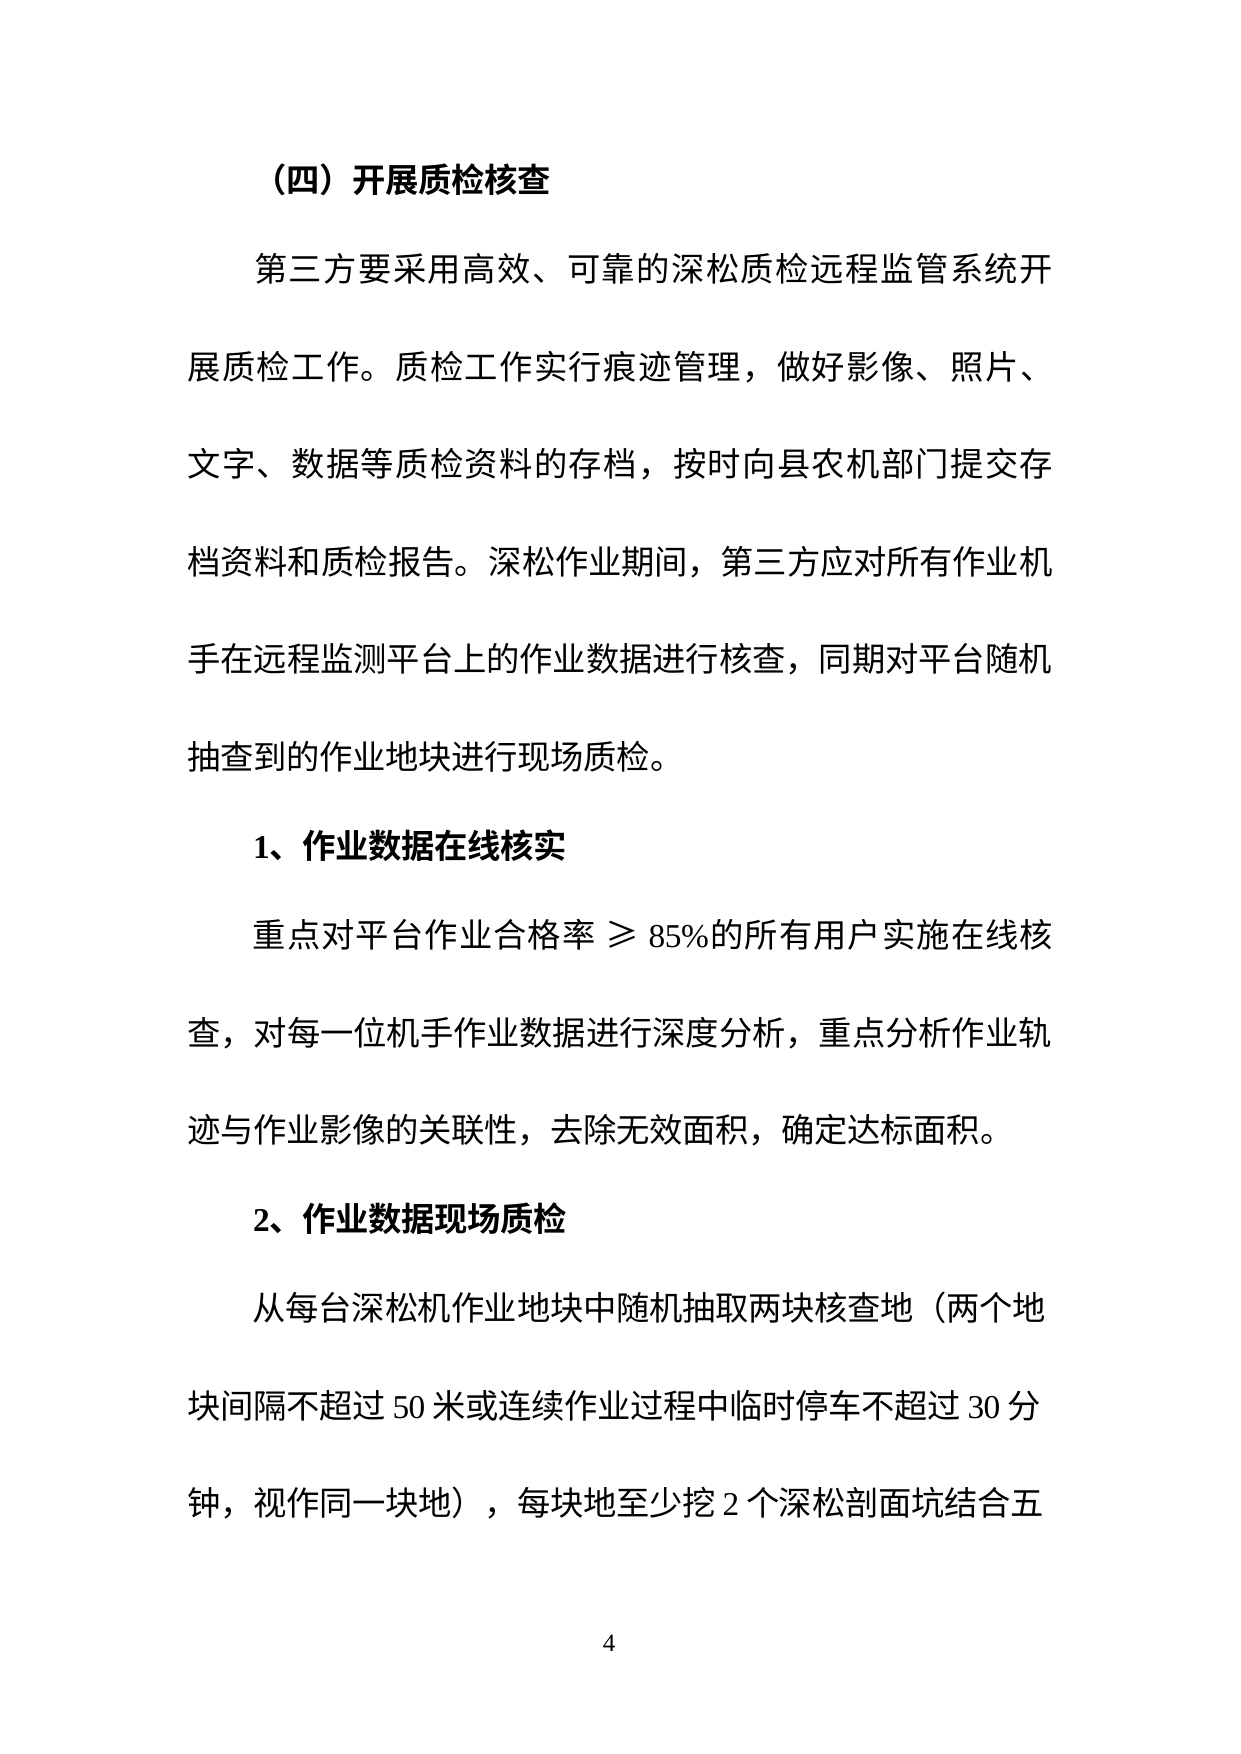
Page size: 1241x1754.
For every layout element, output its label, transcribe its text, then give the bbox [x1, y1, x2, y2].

text 1、作业数据在线核实 [187, 811, 1053, 876]
text 重点对平台作业合格率 ≥ 85%的所有用户实施在线核查，对每一位机手作业数据进行深度分析，重点分析作业轨迹与作业影像的关联性，去除无效面积，确定达标面积。 [187, 900, 1053, 1160]
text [187, 1273, 1053, 1533]
text 第三方要采用高效、可靠的深松质检远程监管系统开展质检工作。质检工作实行痕迹管理，做好影像、照片、文字、数据等质检资料的存档，按时向县农机部门提交存档资料和质检报告。深松作业期间，第三方应对所有作业机手在远程监测平台上的作业数据进行核查，同期对平台随机抽查到的作业地块进行现场质检。 [187, 235, 1053, 787]
text 2、作业数据现场质检 [187, 1184, 1053, 1249]
list （四）开展质检核查 [187, 146, 1028, 211]
